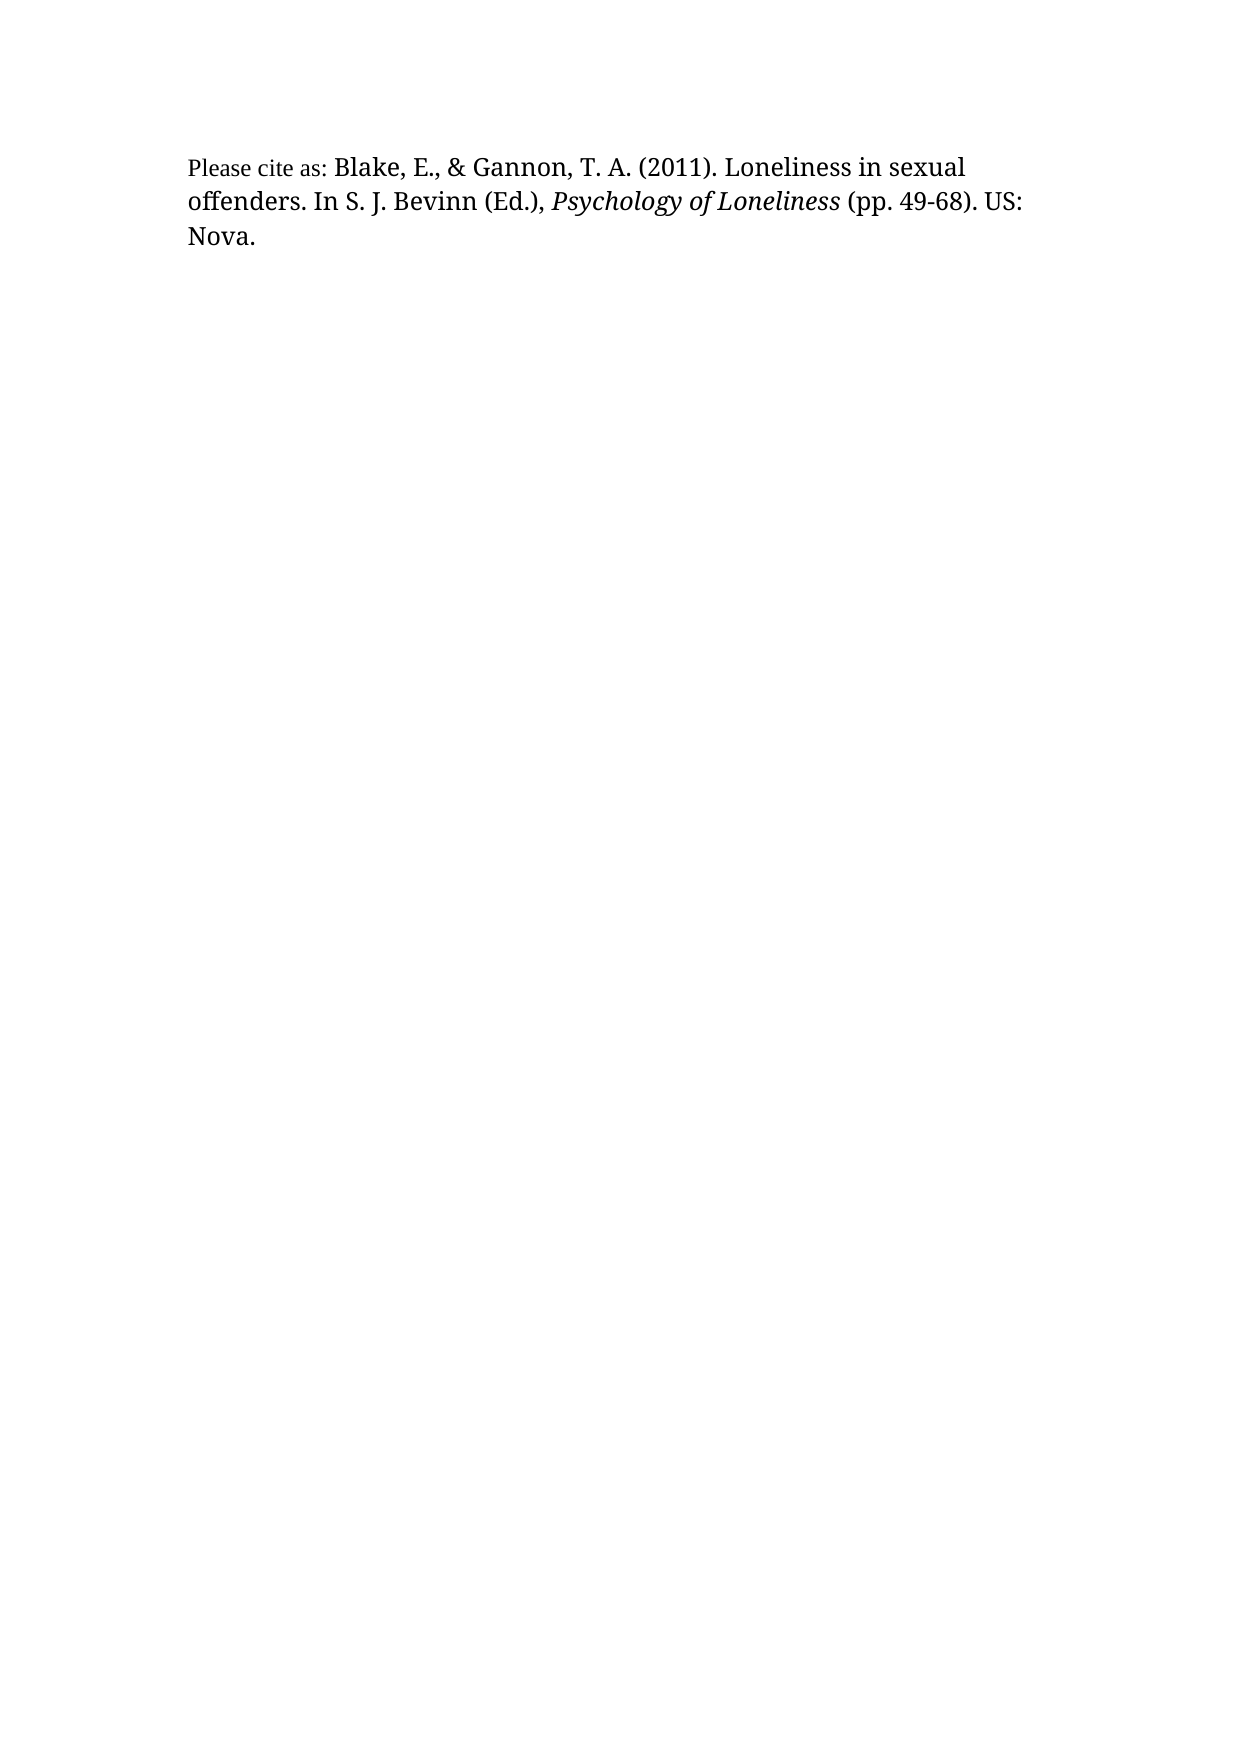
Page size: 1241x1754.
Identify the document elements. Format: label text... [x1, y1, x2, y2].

text Please cite as: Blake, E., & Gannon, T. A. (2011). Loneliness in sexual offenders. In S. J. Bevinn (Ed.), Psychology of Loneliness (pp. 49-68). US: Nova. [187, 150, 1053, 252]
